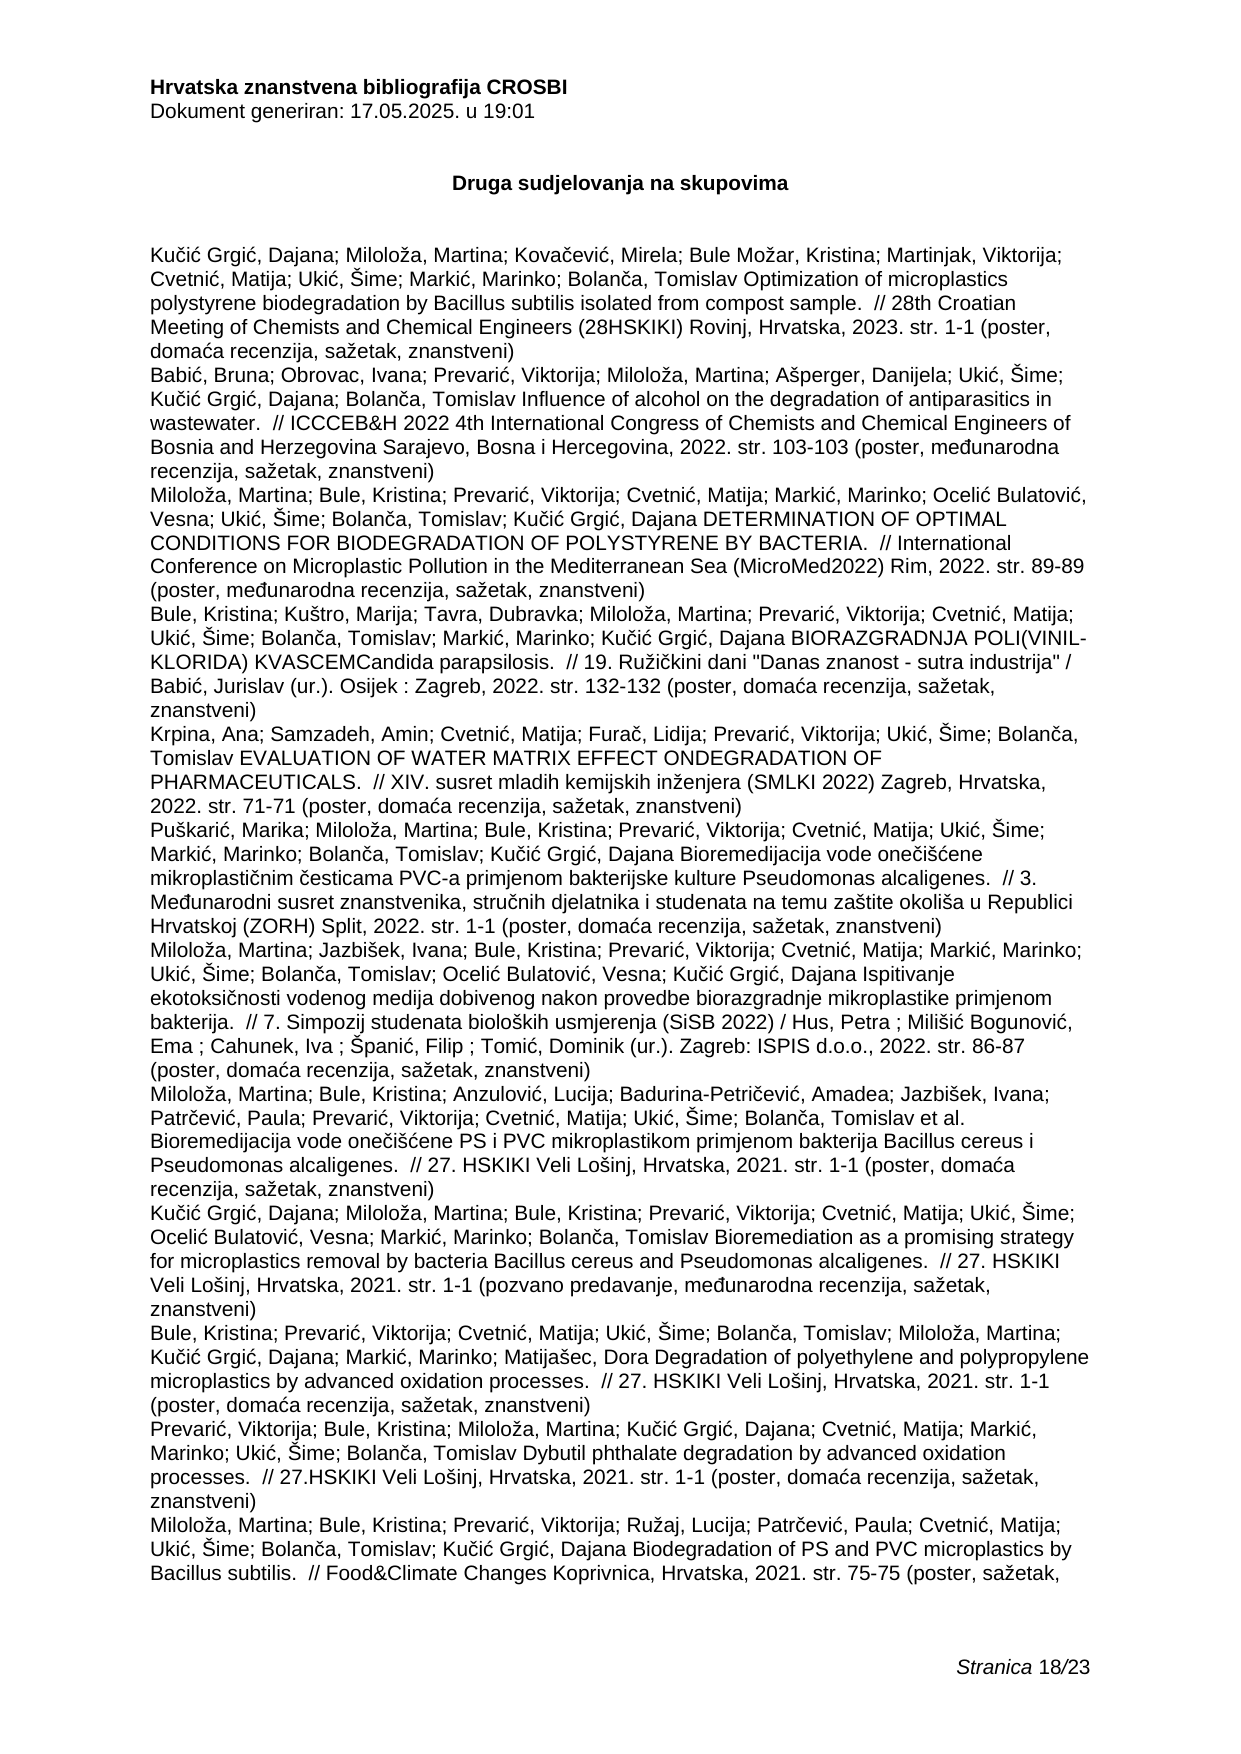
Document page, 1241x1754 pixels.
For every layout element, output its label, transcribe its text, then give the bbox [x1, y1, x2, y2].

text Kučić Grgić, Dajana; Miloloža, Martina; Bule, Kristina; Prevarić, Viktorija; Cvetnić, Matija; Ukić, Šime; Ocelić Bulatović, Vesna; Markić, Marinko; Bolanča, Tomislav [150, 1201, 1090, 1321]
text Krpina, Ana; Samzadeh, Amin; Cvetnić, Matija; Furač, Lidija; Prevarić, Viktorija; Ukić, Šime; Bolanča, Tomislav [150, 722, 1090, 818]
text Prevarić, Viktorija; Bule, Kristina; Miloloža, Martina; Kučić Grgić, Dajana; Cvetnić, Matija; Markić, Marinko; Ukić, Šime; Bolanča, Tomislav [150, 1417, 1090, 1513]
text Puškarić, Marika; Miloloža, Martina; Bule, Kristina; Prevarić, Viktorija; Cvetnić, Matija; Ukić, Šime; Markić, Marinko; Bolanča, Tomislav; Kučić Grgić, Dajana [150, 818, 1090, 938]
text Babić, Bruna; Obrovac, Ivana; Prevarić, Viktorija; Miloloža, Martina; Ašperger, Danijela; Ukić, Šime; Kučić Grgić, Dajana; Bolanča, Tomislav [150, 363, 1090, 482]
subtitle Druga sudjelovanja na skupovima [150, 171, 1090, 195]
text Bule, Kristina; Kuštro, Marija; Tavra, Dubravka; Miloloža, Martina; Prevarić, Viktorija; Cvetnić, Matija; Ukić, Šime; Bolanča, Tomislav; Markić, Marinko; Kučić Grgić, Dajana [150, 602, 1090, 722]
text Miloloža, Martina; Jazbišek, Ivana; Bule, Kristina; Prevarić, Viktorija; Cvetnić, Matija; Markić, Marinko; Ukić, Šime; Bolanča, Tomislav; Ocelić Bulatović, Vesna; Kučić Grgić, Dajana [150, 938, 1090, 1081]
text Miloloža, Martina; Bule, Kristina; Prevarić, Viktorija; Cvetnić, Matija; Markić, Marinko; Ocelić Bulatović, Vesna; Ukić, Šime; Bolanča, Tomislav; Kučić Grgić, Dajana [150, 482, 1090, 602]
text Miloloža, Martina; Bule, Kristina; Anzulović, Lucija; Badurina-Petričević, Amadea; Jazbišek, Ivana; Patrčević, Paula; Prevarić, Viktorija; Cvetnić, Matija; Ukić, Šime; Bolanča, Tomislav et al. [150, 1081, 1090, 1201]
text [150, 1513, 1090, 1584]
text Bule, Kristina; Prevarić, Viktorija; Cvetnić, Matija; Ukić, Šime; Bolanča, Tomislav; Miloloža, Martina; Kučić Grgić, Dajana; Markić, Marinko; Matijašec, Dora [150, 1321, 1090, 1417]
text Kučić Grgić, Dajana; Miloloža, Martina; Kovačević, Mirela; Bule Možar, Kristina; Martinjak, Viktorija; Cvetnić, Matija; Ukić, Šime; Markić, Marinko; Bolanča, Tomislav [150, 243, 1090, 363]
